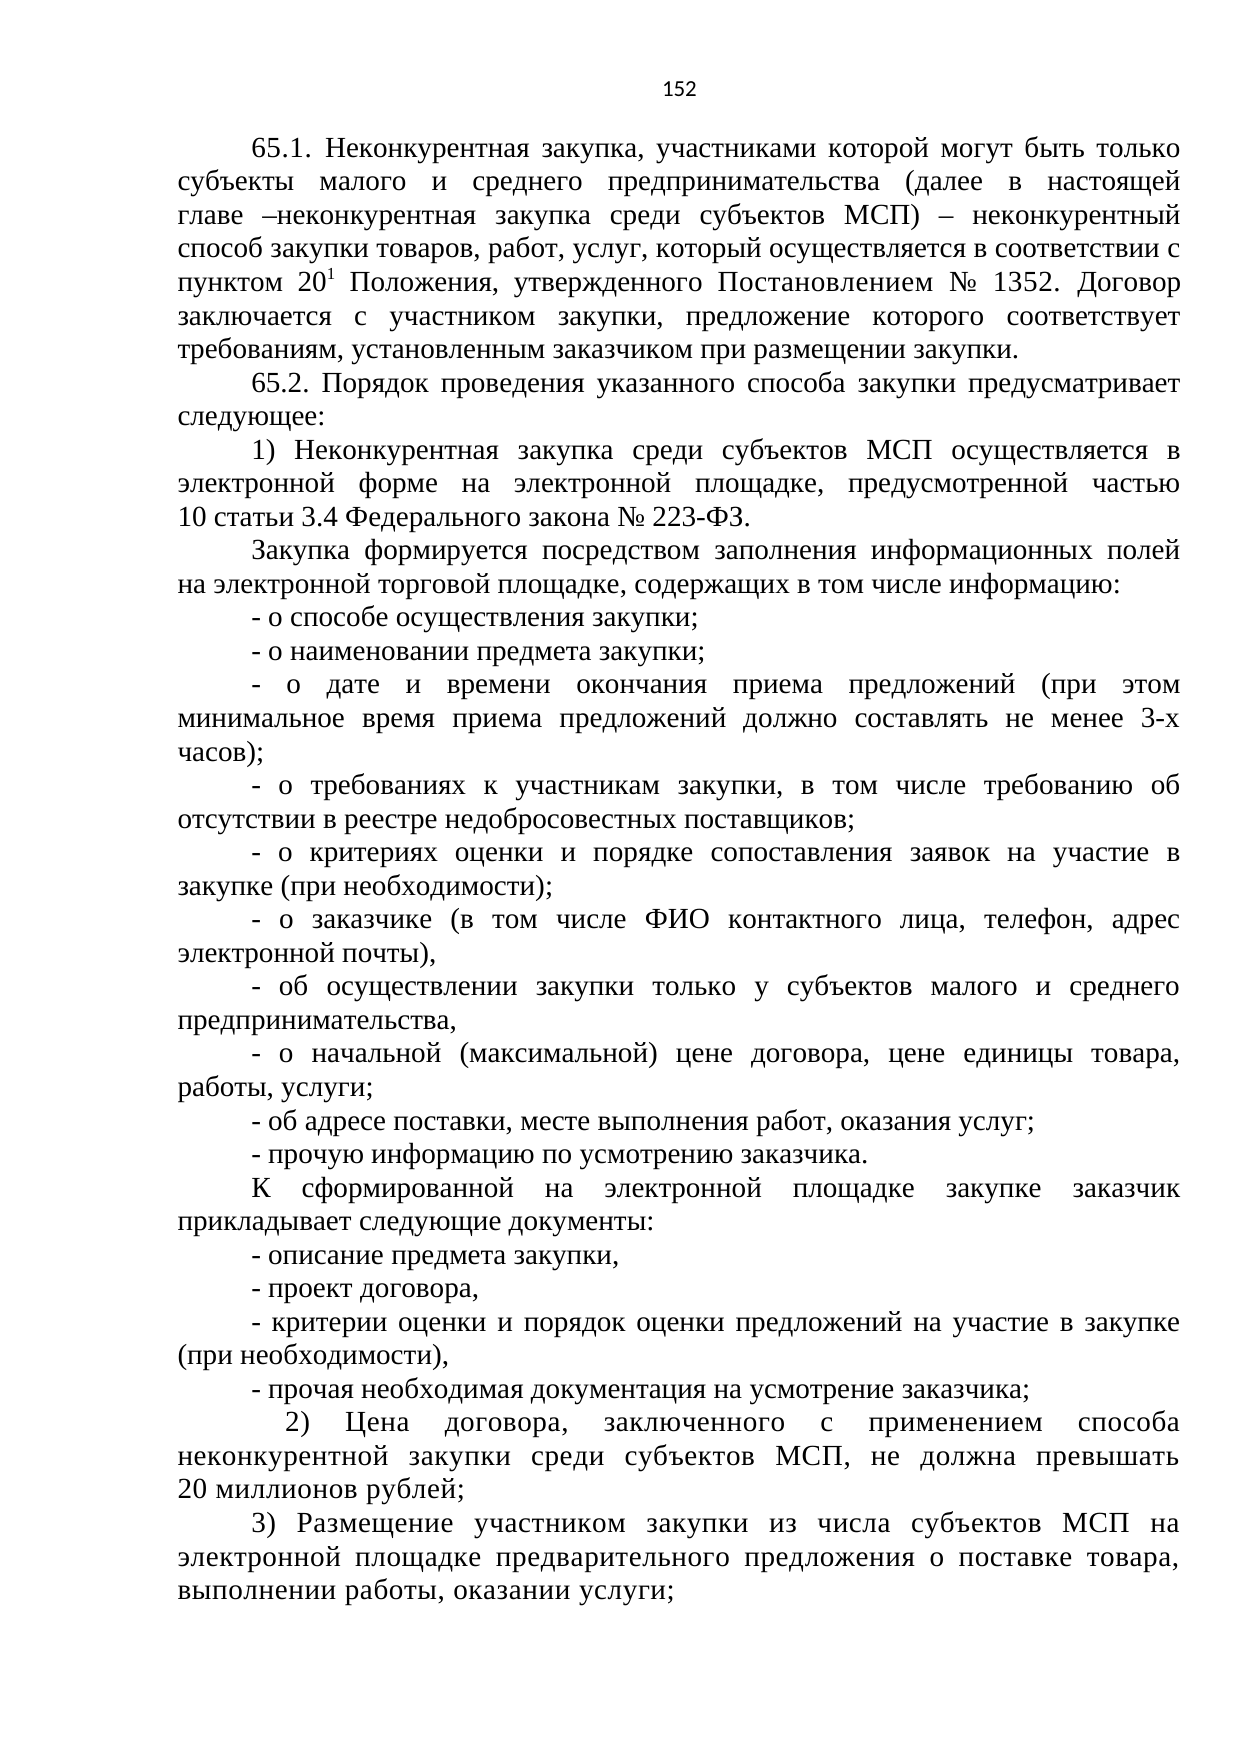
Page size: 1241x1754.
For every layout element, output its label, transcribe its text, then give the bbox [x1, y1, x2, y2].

text - проект договора, [177, 1270, 1181, 1304]
text - о наименовании предмета закупки; [177, 633, 1181, 667]
text 2) Цена договора, заключенного с применением способа неконкурентной закупки среди субъектов МСП, не должна превышать 20 миллионов рублей; [177, 1404, 1181, 1505]
text - прочая необходимая документация на усмотрение заказчика; [177, 1371, 1181, 1404]
text - критерии оценки и порядок оценки предложений на участие в закупке (при необходимости), [177, 1304, 1181, 1371]
text 65.1. Неконкурентная закупка, участниками которой могут быть только субъекты малого и среднего предпринимательства (далее в настоящей главе –неконкурентная закупка среди субъектов МСП) – неконкурентный способ закупки товаров, работ, услуг, который осуществляется в соответствии с пунктом 201 Положения, утвержденного Постановлением № 1352. Договор заключается с участником закупки, предложение которого соответствует требованиям, установленным заказчиком при размещении закупки. [177, 130, 1181, 365]
text - о начальной (максимальной) цене договора, цене единицы товара, работы, услуги; [177, 1036, 1181, 1103]
text - прочую информацию по усмотрению заказчика. [177, 1136, 1181, 1170]
text 65.2. Порядок проведения указанного способа закупки предусматривает следующее: [177, 365, 1181, 432]
text - описание предмета закупки, [177, 1237, 1181, 1270]
text Закупка формируется посредством заполнения информационных полей на электронной торговой площадке, содержащих в том числе информацию: [177, 532, 1181, 599]
text - об осуществлении закупки только у субъектов малого и среднего предпринимательства, [177, 968, 1181, 1036]
text - о требованиях к участникам закупки, в том числе требованию об отсутствии в реестре недобросовестных поставщиков; [177, 767, 1181, 834]
text - о способе осуществления закупки; [177, 599, 1181, 633]
text К сформированной на электронной площадке закупке заказчик прикладывает следующие документы: [177, 1170, 1181, 1237]
text - о заказчике (в том числе ФИО контактного лица, телефон, адрес электронной почты), [177, 901, 1181, 968]
text - о дате и времени окончания приема предложений (при этом минимальное время приема предложений должно составлять не менее 3-х часов); [177, 667, 1181, 767]
text - об адресе поставки, месте выполнения работ, оказания услуг; [177, 1103, 1181, 1136]
text - о критериях оценки и порядке сопоставления заявок на участие в закупке (при необходимости); [177, 834, 1181, 901]
text 1) Неконкурентная закупка среди субъектов МСП осуществляется в электронной форме на электронной площадке, предусмотренной частью 10 статьи 3.4 Федерального закона № 223-ФЗ. [177, 432, 1181, 532]
text 3) Размещение участником закупки из числа субъектов МСП на электронной площадке предварительного предложения о поставке товара, выполнении работы, оказании услуги; [177, 1505, 1181, 1606]
